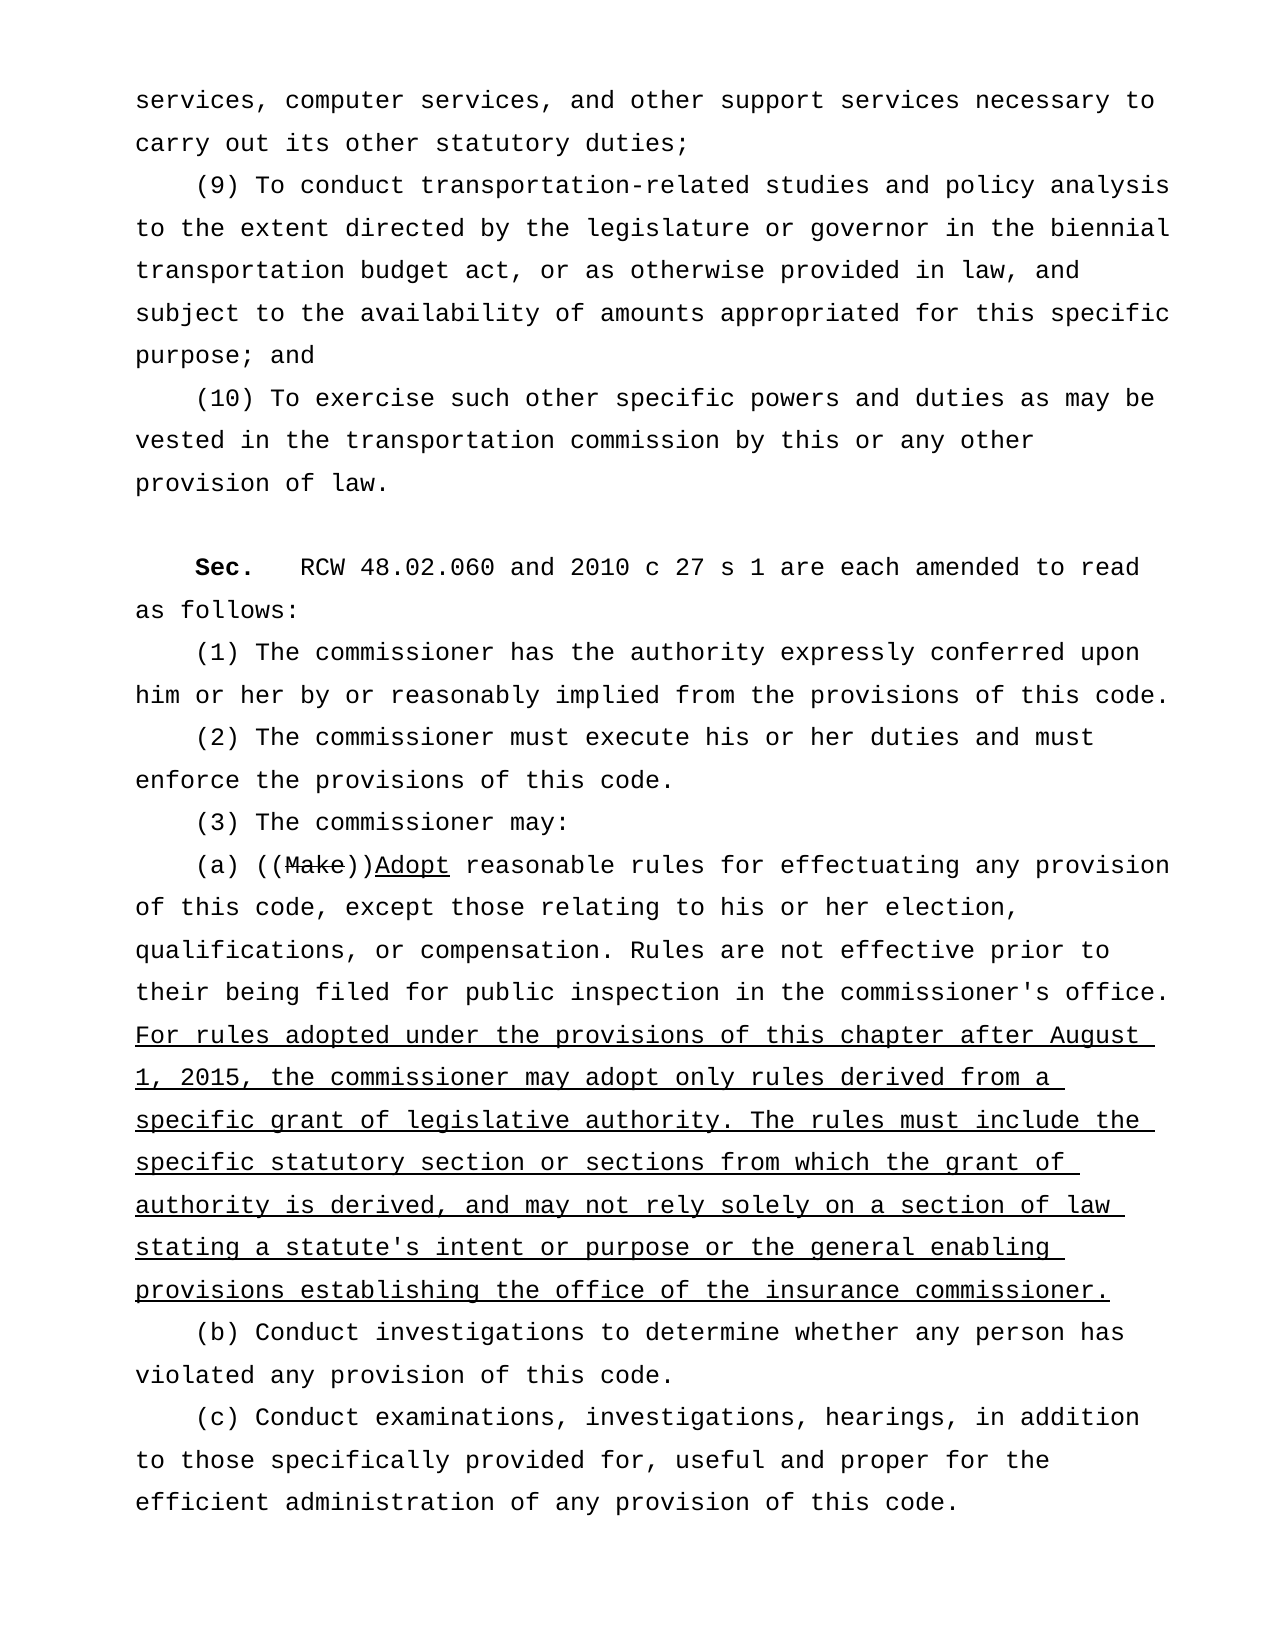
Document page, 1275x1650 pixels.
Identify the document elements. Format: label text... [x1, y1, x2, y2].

text (3) The commissioner may: [135, 797, 1170, 839]
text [135, 75, 1170, 160]
text (b) Conduct investigations to determine whether any person has violated any provision of this code. [135, 1307, 1170, 1392]
text (9) To conduct transportation-related studies and policy analysis to the extent directed by the legislature or governor in the biennial transportation budget act, or as otherwise provided in law, and subject to the availability of amounts appropriated for this specific purpose; and [135, 160, 1170, 372]
text (2) The commissioner must execute his or her duties and must enforce the provisions of this code. [135, 712, 1170, 797]
text (10) To exercise such other specific powers and duties as may be vested in the transportation commission by this or any other provision of law. [135, 372, 1170, 500]
text (c) Conduct examinations, investigations, hearings, in addition to those specifically provided for, useful and proper for the efficient administration of any provision of this code. [135, 1392, 1170, 1519]
text Sec. RCW 48.02.060 and 2010 c 27 s 1 are each amended to read as follows: [135, 542, 1170, 627]
text (1) The commissioner has the authority expressly conferred upon him or her by or reasonably implied from the provisions of this code. [135, 627, 1170, 712]
text (a) ((Make))Adopt reasonable rules for effectuating any provision of this code, except those relating to his or her election, qualifications, or compensation. Rules are not effective prior to their being filed for public inspection in the commissioner's office. For rules adopted under the provisions of this chapter after August 1, 2015, the commissioner may adopt only rules derived from a specific grant of legislative authority. The rules must include the specific statutory section or sections from which the grant of authority is derived, and may not rely solely on a section of law stating a statute's intent or purpose or the general enabling provisions establishing the office of the insurance commissioner. [135, 839, 1170, 1307]
